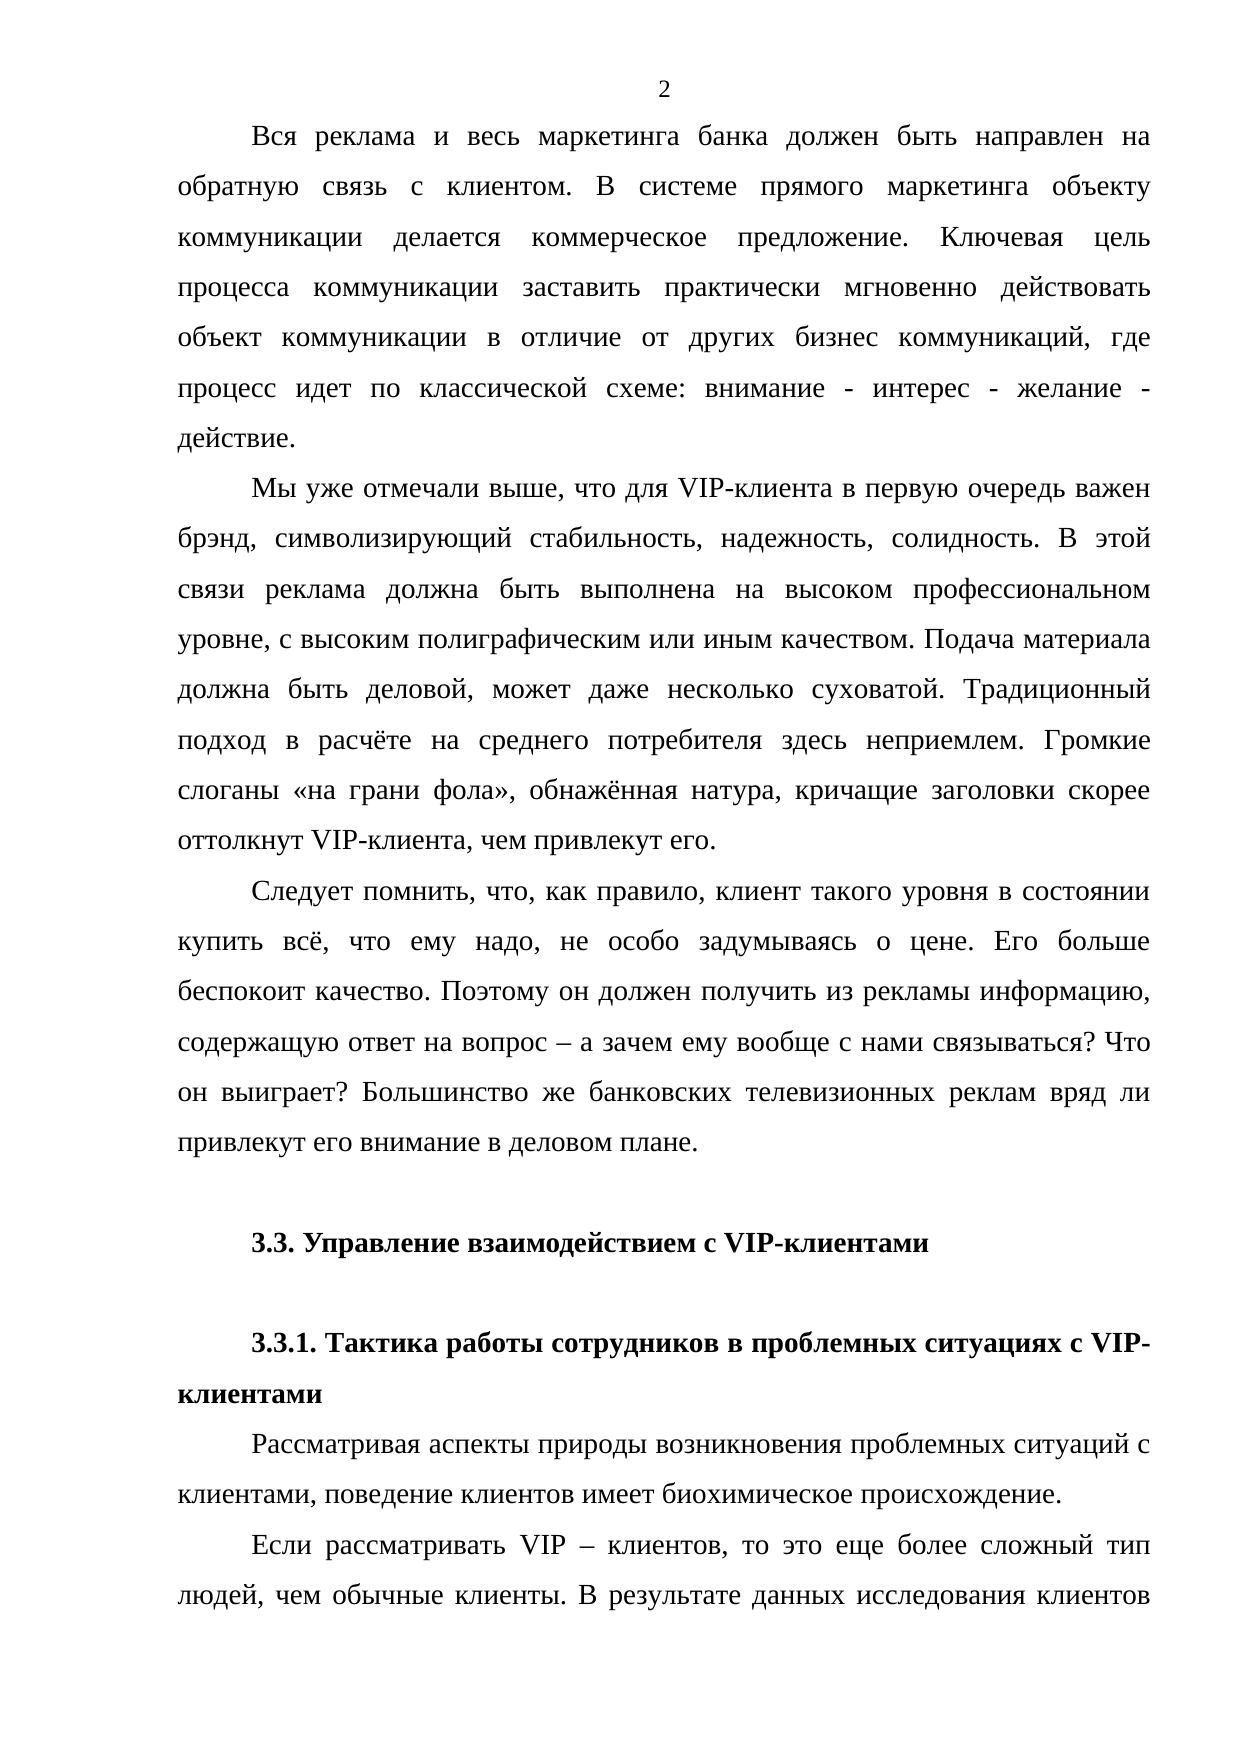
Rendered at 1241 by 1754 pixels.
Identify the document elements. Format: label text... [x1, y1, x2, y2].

subtitle 3.3.1. Тактика работы сотрудников в проблемных ситуациях с VIP-клиентами [177, 1326, 1152, 1409]
text Мы уже отмечали выше, что для VIP-клиента в первую очередь важен брэнд, символизирующий стабильность, надежность, солидность. В этой связи реклама должна быть выполнена на высоком профессиональном уровне, с высоким полиграфическим или иным качеством. Подача материала должна быть деловой, может даже несколько суховатой. Традиционный подход в расчёте на среднего потребителя здесь неприемлем. Громкие слоганы «на грани фола», обнажённая натура, кричащие заголовки скорее оттолкнут VIP-клиента, чем привлекут его. [177, 470, 1152, 856]
subtitle 3.3. Управление взаимодействием с VIP-клиентами [177, 1225, 1152, 1258]
text Рассматривая аспекты природы возникновения проблемных ситуаций с клиентами, поведение клиентов имеет биохимическое происхождение. [177, 1426, 1152, 1510]
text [177, 1527, 1152, 1611]
text Следует помнить, что, как правило, клиент такого уровня в состоянии купить всё, что ему надо, не особо задумываясь о цене. Его больше беспокоит качество. Поэтому он должен получить из рекламы информацию, содержащую ответ на вопрос – а зачем ему вообще с нами связываться? Что он выиграет? Большинство же банковских телевизионных реклам вряд ли привлекут его внимание в деловом плане. [177, 873, 1152, 1158]
text Вся реклама и весь маркетинга банка должен быть направлен на обратную связь с клиентом. В системе прямого маркетинга объекту коммуникации делается коммерческое предложение. Ключевая цель процесса коммуникации заставить практически мгновенно действовать объект коммуникации в отличие от других бизнес коммуникаций, где процесс идет по классической схеме: внимание - интерес - желание - действие. [177, 118, 1152, 453]
